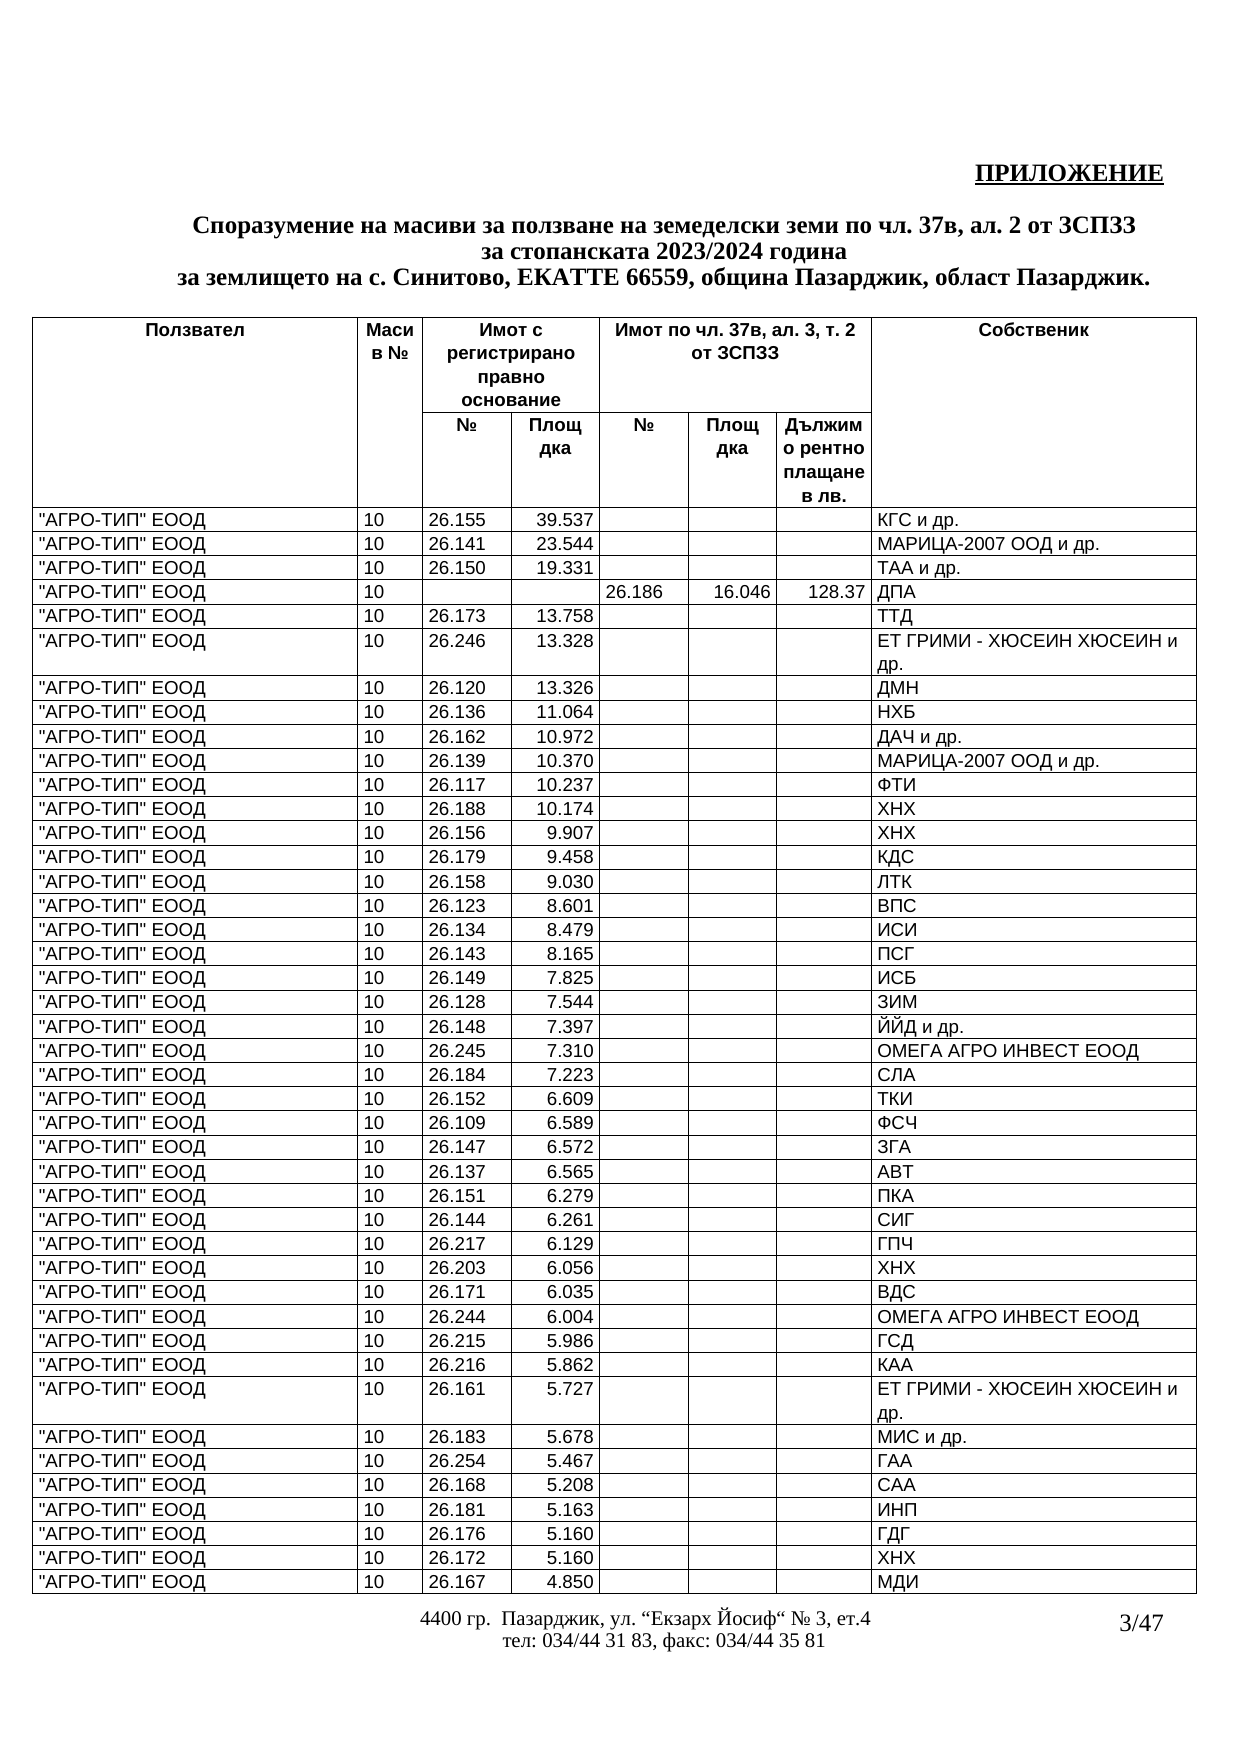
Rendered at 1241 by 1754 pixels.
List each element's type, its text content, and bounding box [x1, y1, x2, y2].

table_cell [689, 1329, 776, 1352]
table_cell [777, 1305, 871, 1328]
table_cell [689, 1570, 776, 1593]
table_cell [689, 1474, 776, 1497]
table_cell 7.397 [512, 1015, 599, 1038]
table_cell 26.184 [423, 1063, 511, 1086]
table_cell 7.825 [512, 966, 599, 989]
table_cell "АГРО-ТИП" ЕООД [33, 701, 357, 724]
table_cell 6.589 [512, 1111, 599, 1134]
table_cell [777, 1425, 871, 1448]
table_cell [689, 797, 776, 820]
table_cell 6.572 [512, 1136, 599, 1159]
table_cell 26.167 [423, 1570, 511, 1593]
table_cell 26.162 [423, 725, 511, 748]
table_cell 13.758 [512, 605, 599, 628]
table_cell 26.173 [423, 605, 511, 628]
table_cell [600, 749, 688, 772]
table_cell 10 [358, 1449, 422, 1472]
table_cell [777, 966, 871, 989]
table_cell КГС и др. [872, 508, 1196, 531]
table_cell ХНХ [872, 1546, 1196, 1569]
table_cell 26.172 [423, 1546, 511, 1569]
table_cell [777, 1522, 871, 1545]
table_cell 5.208 [512, 1474, 599, 1497]
table_cell "АГРО-ТИП" ЕООД [33, 1329, 357, 1352]
table_cell МАРИЦА-2007 ООД и др. [872, 532, 1196, 555]
text Споразумение на масиви за ползване на земеделски земи по чл. 37в, ал. 2 от ЗСПЗЗ [164, 213, 1164, 239]
table_cell [689, 966, 776, 989]
table_cell [600, 1208, 688, 1231]
table_cell [600, 1353, 688, 1376]
table_cell [600, 556, 688, 579]
table_cell [689, 725, 776, 748]
table_cell 26.203 [423, 1256, 511, 1279]
table_header Масив № [358, 318, 422, 507]
table_cell 26.246 [423, 629, 511, 675]
table_cell "АГРО-ТИП" ЕООД [33, 773, 357, 796]
table_cell [600, 1570, 688, 1593]
table_cell "АГРО-ТИП" ЕООД [33, 508, 357, 531]
table_cell [689, 773, 776, 796]
table_cell ЗГА [872, 1136, 1196, 1159]
table_cell 10.972 [512, 725, 599, 748]
table_cell ЕТ ГРИМИ - ХЮСЕИН ХЮСЕИН и др. [872, 629, 1196, 675]
table_cell 26.155 [423, 508, 511, 531]
table_cell [777, 1377, 871, 1424]
table_cell 10 [358, 1522, 422, 1545]
table_cell [689, 1160, 776, 1183]
table_cell "АГРО-ТИП" ЕООД [33, 870, 357, 893]
table_cell [777, 1474, 871, 1497]
table_cell [777, 556, 871, 579]
table_cell [423, 580, 511, 603]
table_cell 26.151 [423, 1184, 511, 1207]
table_cell 26.134 [423, 918, 511, 941]
table_cell 26.109 [423, 1111, 511, 1134]
table_cell [777, 894, 871, 917]
table_cell 11.064 [512, 701, 599, 724]
table_cell [777, 942, 871, 965]
table_cell 10 [358, 1305, 422, 1328]
table_cell [689, 1353, 776, 1376]
table_cell 26.183 [423, 1425, 511, 1448]
table_cell 10.237 [512, 773, 599, 796]
table_cell 26.144 [423, 1208, 511, 1231]
table_cell 10 [358, 870, 422, 893]
table_cell [777, 1232, 871, 1255]
table_cell ДПА [872, 580, 1196, 603]
table_cell [600, 725, 688, 748]
table_cell [689, 749, 776, 772]
table_cell [600, 797, 688, 820]
table_cell [600, 966, 688, 989]
table_cell Площ дка [689, 413, 776, 507]
table_cell 10 [358, 773, 422, 796]
table_cell [689, 1184, 776, 1207]
table_cell [600, 1111, 688, 1134]
table_cell [777, 1087, 871, 1110]
table_cell 10.370 [512, 749, 599, 772]
table_cell 7.310 [512, 1039, 599, 1062]
table_cell 10 [358, 966, 422, 989]
table_cell 16.046 [689, 580, 776, 603]
table_cell СЛА [872, 1063, 1196, 1086]
table_cell "АГРО-ТИП" ЕООД [33, 894, 357, 917]
table_cell [777, 1039, 871, 1062]
table_cell 10 [358, 846, 422, 869]
table_cell 26.137 [423, 1160, 511, 1183]
table_cell ДМН [872, 676, 1196, 699]
table_cell № [600, 413, 688, 507]
table_header Ползвател [33, 318, 357, 507]
table_cell [777, 773, 871, 796]
table_cell ВПС [872, 894, 1196, 917]
table_cell Дължимо рентно плащане в лв. [777, 413, 871, 507]
table_cell САА [872, 1474, 1196, 1497]
table_cell ИНП [872, 1498, 1196, 1521]
table_cell 26.120 [423, 676, 511, 699]
table_cell "АГРО-ТИП" ЕООД [33, 1184, 357, 1207]
table_cell 10 [358, 1498, 422, 1521]
table_cell [689, 1377, 776, 1424]
table_cell МДИ [872, 1570, 1196, 1593]
table_cell 10.174 [512, 797, 599, 820]
table_cell [777, 508, 871, 531]
table_cell [600, 1449, 688, 1472]
table_cell ОМЕГА АГРО ИНВЕСТ ЕООД [872, 1305, 1196, 1328]
table_cell 10 [358, 1232, 422, 1255]
table_cell 7.223 [512, 1063, 599, 1086]
table_cell [777, 870, 871, 893]
table_cell [777, 1449, 871, 1472]
table_cell [600, 676, 688, 699]
table_cell 9.907 [512, 821, 599, 844]
table_cell 10 [358, 1063, 422, 1086]
table_cell [777, 701, 871, 724]
table_cell 13.328 [512, 629, 599, 675]
table_header Имот с регистрирано правно основание [423, 318, 599, 412]
table_cell [689, 942, 776, 965]
table_cell [689, 508, 776, 531]
table_cell 26.136 [423, 701, 511, 724]
table_cell [689, 1256, 776, 1279]
table_cell 10 [358, 1329, 422, 1352]
table_cell 39.537 [512, 508, 599, 531]
table_cell 10 [358, 821, 422, 844]
table_cell [777, 1353, 871, 1376]
table_cell [689, 532, 776, 555]
table_cell 6.279 [512, 1184, 599, 1207]
table_cell [689, 894, 776, 917]
table_cell [600, 1546, 688, 1569]
table_cell 26.128 [423, 991, 511, 1014]
table_cell Площ дка [512, 413, 599, 507]
table_cell [777, 1015, 871, 1038]
table_cell [777, 1256, 871, 1279]
table_cell [777, 846, 871, 869]
table_cell [777, 991, 871, 1014]
table_cell "АГРО-ТИП" ЕООД [33, 532, 357, 555]
table_cell [777, 725, 871, 748]
table_cell 10 [358, 1160, 422, 1183]
table_cell [689, 1522, 776, 1545]
table_cell [600, 629, 688, 675]
table_cell [600, 1136, 688, 1159]
table_cell [600, 846, 688, 869]
table_cell 6.004 [512, 1305, 599, 1328]
table_cell ТТД [872, 605, 1196, 628]
table_cell ВДС [872, 1281, 1196, 1304]
table_cell "АГРО-ТИП" ЕООД [33, 966, 357, 989]
table_cell 26.123 [423, 894, 511, 917]
table_cell 10 [358, 725, 422, 748]
table_cell [600, 870, 688, 893]
table_cell "АГРО-ТИП" ЕООД [33, 1232, 357, 1255]
table_cell ТАА и др. [872, 556, 1196, 579]
table_cell "АГРО-ТИП" ЕООД [33, 1449, 357, 1472]
table_cell [600, 508, 688, 531]
table_cell 9.458 [512, 846, 599, 869]
table_cell [689, 1425, 776, 1448]
table_cell ФСЧ [872, 1111, 1196, 1134]
table_cell ХНХ [872, 797, 1196, 820]
table_cell ДАЧ и др. [872, 725, 1196, 748]
table_cell 10 [358, 1111, 422, 1134]
table_cell "АГРО-ТИП" ЕООД [33, 1087, 357, 1110]
table_cell 10 [358, 1208, 422, 1231]
table_cell [689, 1232, 776, 1255]
table_cell 26.245 [423, 1039, 511, 1062]
table_cell ГДГ [872, 1522, 1196, 1545]
table_cell "АГРО-ТИП" ЕООД [33, 749, 357, 772]
table_cell [689, 918, 776, 941]
table_cell 26.179 [423, 846, 511, 869]
table_cell ЛТК [872, 870, 1196, 893]
table_cell 26.152 [423, 1087, 511, 1110]
table_cell [600, 1087, 688, 1110]
table_cell [777, 797, 871, 820]
table_cell [600, 605, 688, 628]
table_cell [689, 1546, 776, 1569]
table_cell [689, 1136, 776, 1159]
table_cell 26.148 [423, 1015, 511, 1038]
table_cell [777, 1136, 871, 1159]
table_cell [600, 821, 688, 844]
table_cell 10 [358, 1474, 422, 1497]
table_cell 26.244 [423, 1305, 511, 1328]
table_cell [689, 1305, 776, 1328]
table_cell [689, 701, 776, 724]
table_cell [689, 676, 776, 699]
table_cell "АГРО-ТИП" ЕООД [33, 991, 357, 1014]
table_cell 10 [358, 701, 422, 724]
table_cell 5.678 [512, 1425, 599, 1448]
table_cell [777, 629, 871, 675]
table_cell 19.331 [512, 556, 599, 579]
table_cell 10 [358, 1425, 422, 1448]
text ПРИЛОЖЕНИЕ [164, 161, 1164, 187]
table_header Собственик [872, 318, 1196, 507]
table_cell "АГРО-ТИП" ЕООД [33, 580, 357, 603]
table_cell "АГРО-ТИП" ЕООД [33, 1015, 357, 1038]
table_cell [777, 918, 871, 941]
table_cell [689, 629, 776, 675]
table_cell 26.158 [423, 870, 511, 893]
table_cell 5.467 [512, 1449, 599, 1472]
table_cell [689, 1015, 776, 1038]
table_cell [689, 556, 776, 579]
table_cell [777, 1546, 871, 1569]
table_cell 5.986 [512, 1329, 599, 1352]
table_cell 26.188 [423, 797, 511, 820]
table_cell 6.056 [512, 1256, 599, 1279]
table_cell 10 [358, 580, 422, 603]
table_cell [777, 605, 871, 628]
table_cell МИС и др. [872, 1425, 1196, 1448]
table_cell ЕТ ГРИМИ - ХЮСЕИН ХЮСЕИН и др. [872, 1377, 1196, 1424]
table_cell [600, 1039, 688, 1062]
table_cell "АГРО-ТИП" ЕООД [33, 556, 357, 579]
table_header Имот по чл. 37в, ал. 3, т. 2 от ЗСПЗЗ [600, 318, 871, 412]
table_cell 23.544 [512, 532, 599, 555]
table_cell 26.216 [423, 1353, 511, 1376]
table_cell 6.035 [512, 1281, 599, 1304]
table_cell [777, 749, 871, 772]
table_cell [689, 605, 776, 628]
table_cell "АГРО-ТИП" ЕООД [33, 1208, 357, 1231]
table_cell 26.141 [423, 532, 511, 555]
table_cell 10 [358, 605, 422, 628]
table_cell "АГРО-ТИП" ЕООД [33, 629, 357, 675]
table_cell [777, 1063, 871, 1086]
table_cell "АГРО-ТИП" ЕООД [33, 1377, 357, 1424]
table_cell "АГРО-ТИП" ЕООД [33, 725, 357, 748]
table_cell "АГРО-ТИП" ЕООД [33, 1522, 357, 1545]
table_cell 6.261 [512, 1208, 599, 1231]
table_cell 5.727 [512, 1377, 599, 1424]
table_cell 10 [358, 629, 422, 675]
table_cell 26.149 [423, 966, 511, 989]
table_cell "АГРО-ТИП" ЕООД [33, 1281, 357, 1304]
table_cell "АГРО-ТИП" ЕООД [33, 797, 357, 820]
table_cell [600, 991, 688, 1014]
table_cell КДС [872, 846, 1196, 869]
table_cell [600, 1232, 688, 1255]
table_cell [600, 773, 688, 796]
table_cell "АГРО-ТИП" ЕООД [33, 942, 357, 965]
table_cell 26.217 [423, 1232, 511, 1255]
table_cell [689, 991, 776, 1014]
table_cell [777, 676, 871, 699]
table_cell ХНХ [872, 821, 1196, 844]
table_cell 26.215 [423, 1329, 511, 1352]
table_cell ЙЙД и др. [872, 1015, 1196, 1038]
table_cell [600, 1063, 688, 1086]
table_cell "АГРО-ТИП" ЕООД [33, 1353, 357, 1376]
table_cell 26.161 [423, 1377, 511, 1424]
table_cell АВТ [872, 1160, 1196, 1183]
table_cell [689, 1208, 776, 1231]
table_cell [689, 870, 776, 893]
table_cell [777, 1281, 871, 1304]
table_cell [777, 532, 871, 555]
table_cell [600, 1281, 688, 1304]
table_cell ПКА [872, 1184, 1196, 1207]
table_cell [689, 1063, 776, 1086]
table_cell 26.176 [423, 1522, 511, 1545]
table_cell [777, 1208, 871, 1231]
table_cell 10 [358, 1256, 422, 1279]
table_cell "АГРО-ТИП" ЕООД [33, 1425, 357, 1448]
table_cell 26.150 [423, 556, 511, 579]
table_cell 10 [358, 918, 422, 941]
table_cell 26.147 [423, 1136, 511, 1159]
table_cell [600, 1377, 688, 1424]
table_cell [600, 1184, 688, 1207]
table_cell 10 [358, 556, 422, 579]
table_cell МАРИЦА-2007 ООД и др. [872, 749, 1196, 772]
table_cell "АГРО-ТИП" ЕООД [33, 821, 357, 844]
table_cell 26.143 [423, 942, 511, 965]
table_cell "АГРО-ТИП" ЕООД [33, 1160, 357, 1183]
table_cell 10 [358, 532, 422, 555]
table_cell 26.171 [423, 1281, 511, 1304]
table_cell 26.254 [423, 1449, 511, 1472]
table_cell [512, 580, 599, 603]
table_cell 9.030 [512, 870, 599, 893]
table_cell 10 [358, 508, 422, 531]
table_cell 10 [358, 1377, 422, 1424]
table_cell [689, 1498, 776, 1521]
table_cell ИСБ [872, 966, 1196, 989]
table_cell ИСИ [872, 918, 1196, 941]
table_cell [600, 701, 688, 724]
table_cell ФТИ [872, 773, 1196, 796]
table_cell "АГРО-ТИП" ЕООД [33, 1570, 357, 1593]
table_cell 5.163 [512, 1498, 599, 1521]
table_cell [689, 1039, 776, 1062]
table_cell 8.601 [512, 894, 599, 917]
table_cell 5.862 [512, 1353, 599, 1376]
table_cell [600, 1498, 688, 1521]
table_cell [600, 1522, 688, 1545]
table_cell [689, 1281, 776, 1304]
table_cell [600, 918, 688, 941]
table_cell [600, 894, 688, 917]
table_cell [777, 1498, 871, 1521]
table_cell "АГРО-ТИП" ЕООД [33, 676, 357, 699]
text за стопанската 2023/2024 година [164, 239, 1164, 265]
table_cell 26.139 [423, 749, 511, 772]
table_cell СИГ [872, 1208, 1196, 1231]
table_cell "АГРО-ТИП" ЕООД [33, 846, 357, 869]
table_cell [600, 942, 688, 965]
table_cell № [423, 413, 511, 507]
table_cell [600, 1256, 688, 1279]
table_cell 26.186 [600, 580, 688, 603]
table_cell 10 [358, 1184, 422, 1207]
table_cell 7.544 [512, 991, 599, 1014]
table_cell 26.156 [423, 821, 511, 844]
table_cell [600, 1160, 688, 1183]
table_cell 8.479 [512, 918, 599, 941]
table_cell [777, 1329, 871, 1352]
table_cell [777, 1184, 871, 1207]
table_cell [689, 1111, 776, 1134]
table_cell НХБ [872, 701, 1196, 724]
table_cell 10 [358, 894, 422, 917]
table_cell [777, 821, 871, 844]
table_cell [600, 1425, 688, 1448]
table_cell 10 [358, 1353, 422, 1376]
table_cell "АГРО-ТИП" ЕООД [33, 1256, 357, 1279]
table_cell "АГРО-ТИП" ЕООД [33, 1039, 357, 1062]
table_cell ТКИ [872, 1087, 1196, 1110]
table_cell 10 [358, 942, 422, 965]
table_cell 10 [358, 1570, 422, 1593]
table_cell [777, 1570, 871, 1593]
table_cell "АГРО-ТИП" ЕООД [33, 1111, 357, 1134]
table_cell 4.850 [512, 1570, 599, 1593]
table_cell 6.609 [512, 1087, 599, 1110]
table_cell 8.165 [512, 942, 599, 965]
table_cell "АГРО-ТИП" ЕООД [33, 1305, 357, 1328]
table_cell 10 [358, 1136, 422, 1159]
table_cell 26.181 [423, 1498, 511, 1521]
table_cell ЗИМ [872, 991, 1196, 1014]
table_cell ГАА [872, 1449, 1196, 1472]
table_cell "АГРО-ТИП" ЕООД [33, 1136, 357, 1159]
table_cell 128.37 [777, 580, 871, 603]
table_cell 10 [358, 1087, 422, 1110]
table_cell "АГРО-ТИП" ЕООД [33, 605, 357, 628]
table_cell 10 [358, 749, 422, 772]
table_cell ГСД [872, 1329, 1196, 1352]
text за землището на с. Синитово, ЕКАТТЕ 66559, община Пазарджик, област Пазарджик. [164, 265, 1164, 291]
table_cell 6.129 [512, 1232, 599, 1255]
table_cell [600, 1474, 688, 1497]
table_cell [600, 1329, 688, 1352]
table_cell 10 [358, 676, 422, 699]
table_cell 10 [358, 1546, 422, 1569]
table_cell 10 [358, 797, 422, 820]
table_cell [777, 1160, 871, 1183]
table_cell ПСГ [872, 942, 1196, 965]
table_cell "АГРО-ТИП" ЕООД [33, 1498, 357, 1521]
table_cell [689, 846, 776, 869]
table_cell КАА [872, 1353, 1196, 1376]
table_cell "АГРО-ТИП" ЕООД [33, 1063, 357, 1086]
table_cell 10 [358, 1281, 422, 1304]
table_cell 13.326 [512, 676, 599, 699]
table_cell 6.565 [512, 1160, 599, 1183]
table_cell ХНХ [872, 1256, 1196, 1279]
table_cell "АГРО-ТИП" ЕООД [33, 918, 357, 941]
table_cell "АГРО-ТИП" ЕООД [33, 1546, 357, 1569]
table_cell 10 [358, 991, 422, 1014]
table_cell [600, 1015, 688, 1038]
table_cell [600, 1305, 688, 1328]
table_cell ОМЕГА АГРО ИНВЕСТ ЕООД [872, 1039, 1196, 1062]
table_cell [777, 1111, 871, 1134]
table_cell "АГРО-ТИП" ЕООД [33, 1474, 357, 1497]
table_cell 10 [358, 1015, 422, 1038]
table_cell [689, 1449, 776, 1472]
table_cell 5.160 [512, 1546, 599, 1569]
table_cell [600, 532, 688, 555]
table_cell ГПЧ [872, 1232, 1196, 1255]
table_cell 10 [358, 1039, 422, 1062]
table_cell [689, 821, 776, 844]
table_cell 26.168 [423, 1474, 511, 1497]
table_cell 26.117 [423, 773, 511, 796]
table_cell 5.160 [512, 1522, 599, 1545]
table_cell [689, 1087, 776, 1110]
